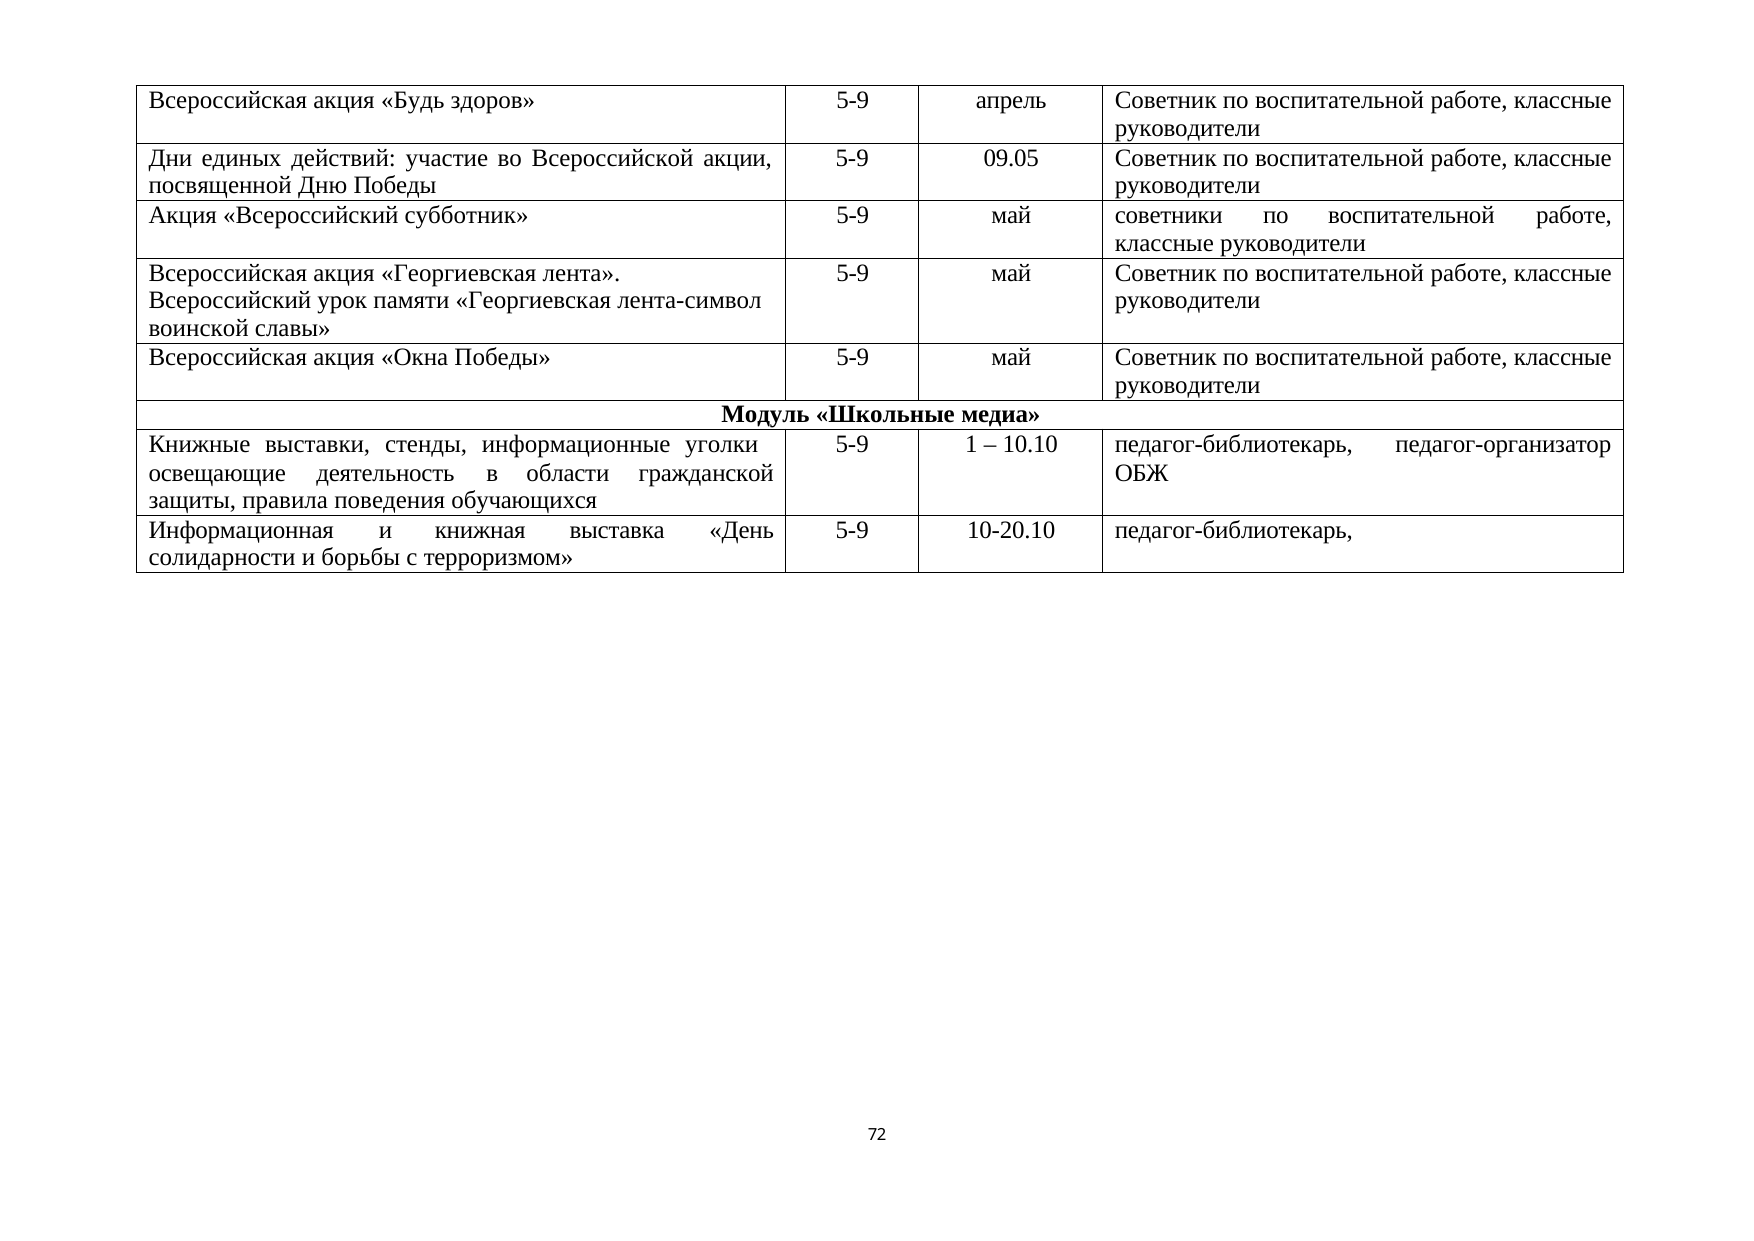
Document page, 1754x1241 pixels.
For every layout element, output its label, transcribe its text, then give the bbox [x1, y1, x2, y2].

table_cell Всероссийская акция «Будь здоров» [137, 86, 785, 143]
table_cell Информационная и книжная выставка «День солидарности и борьбы с терроризмом» [137, 516, 785, 572]
table_cell 5-9 [786, 201, 918, 258]
table_cell 5-9 [786, 344, 918, 400]
table_cell апрель [919, 86, 1102, 143]
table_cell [1103, 144, 1623, 200]
table_cell 1 – 10.10 [919, 430, 1102, 515]
table_cell 5-9 [786, 144, 918, 200]
table_cell Модуль «Школьные медиа» [137, 401, 1623, 428]
table_cell советники по воспитательной работе, классные руководители [1103, 201, 1623, 258]
table_cell Дни единых действий: участие во Всероссийской акции, посвященной Дню Победы [137, 144, 785, 200]
table_cell педагог-библиотекарь, [1103, 516, 1623, 572]
table_cell Всероссийская акция «Окна Победы» [137, 344, 785, 400]
table_cell май [919, 201, 1102, 258]
table_cell 5-9 [786, 86, 918, 143]
table_cell 10-20.10 [919, 516, 1102, 572]
table_cell 09.05 [919, 144, 1102, 200]
table_cell Советник по воспитательной работе, классные руководители [1103, 344, 1623, 400]
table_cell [1103, 86, 1623, 143]
table_cell Всероссийская акция «Георгиевская лента». Всероссийский урок памяти «Георгиевская лента-символ воинской славы» [137, 259, 785, 342]
table_cell май [919, 259, 1102, 342]
table_cell 5-9 [786, 259, 918, 342]
table_cell Акция «Всероссийский субботник» [137, 201, 785, 258]
table_cell май [919, 344, 1102, 400]
table_cell педагог-библиотекарь, педагог-организатор ОБЖ [1103, 430, 1623, 515]
table_cell Советник по воспитательной работе, классные руководители [1103, 259, 1623, 342]
table_cell Книжные выставки, стенды, информационные уголки освещающие деятельность в области гражданской защиты, правила поведения обучающихся [137, 430, 785, 515]
table_cell 5-9 [786, 516, 918, 572]
table_cell 5-9 [786, 430, 918, 515]
